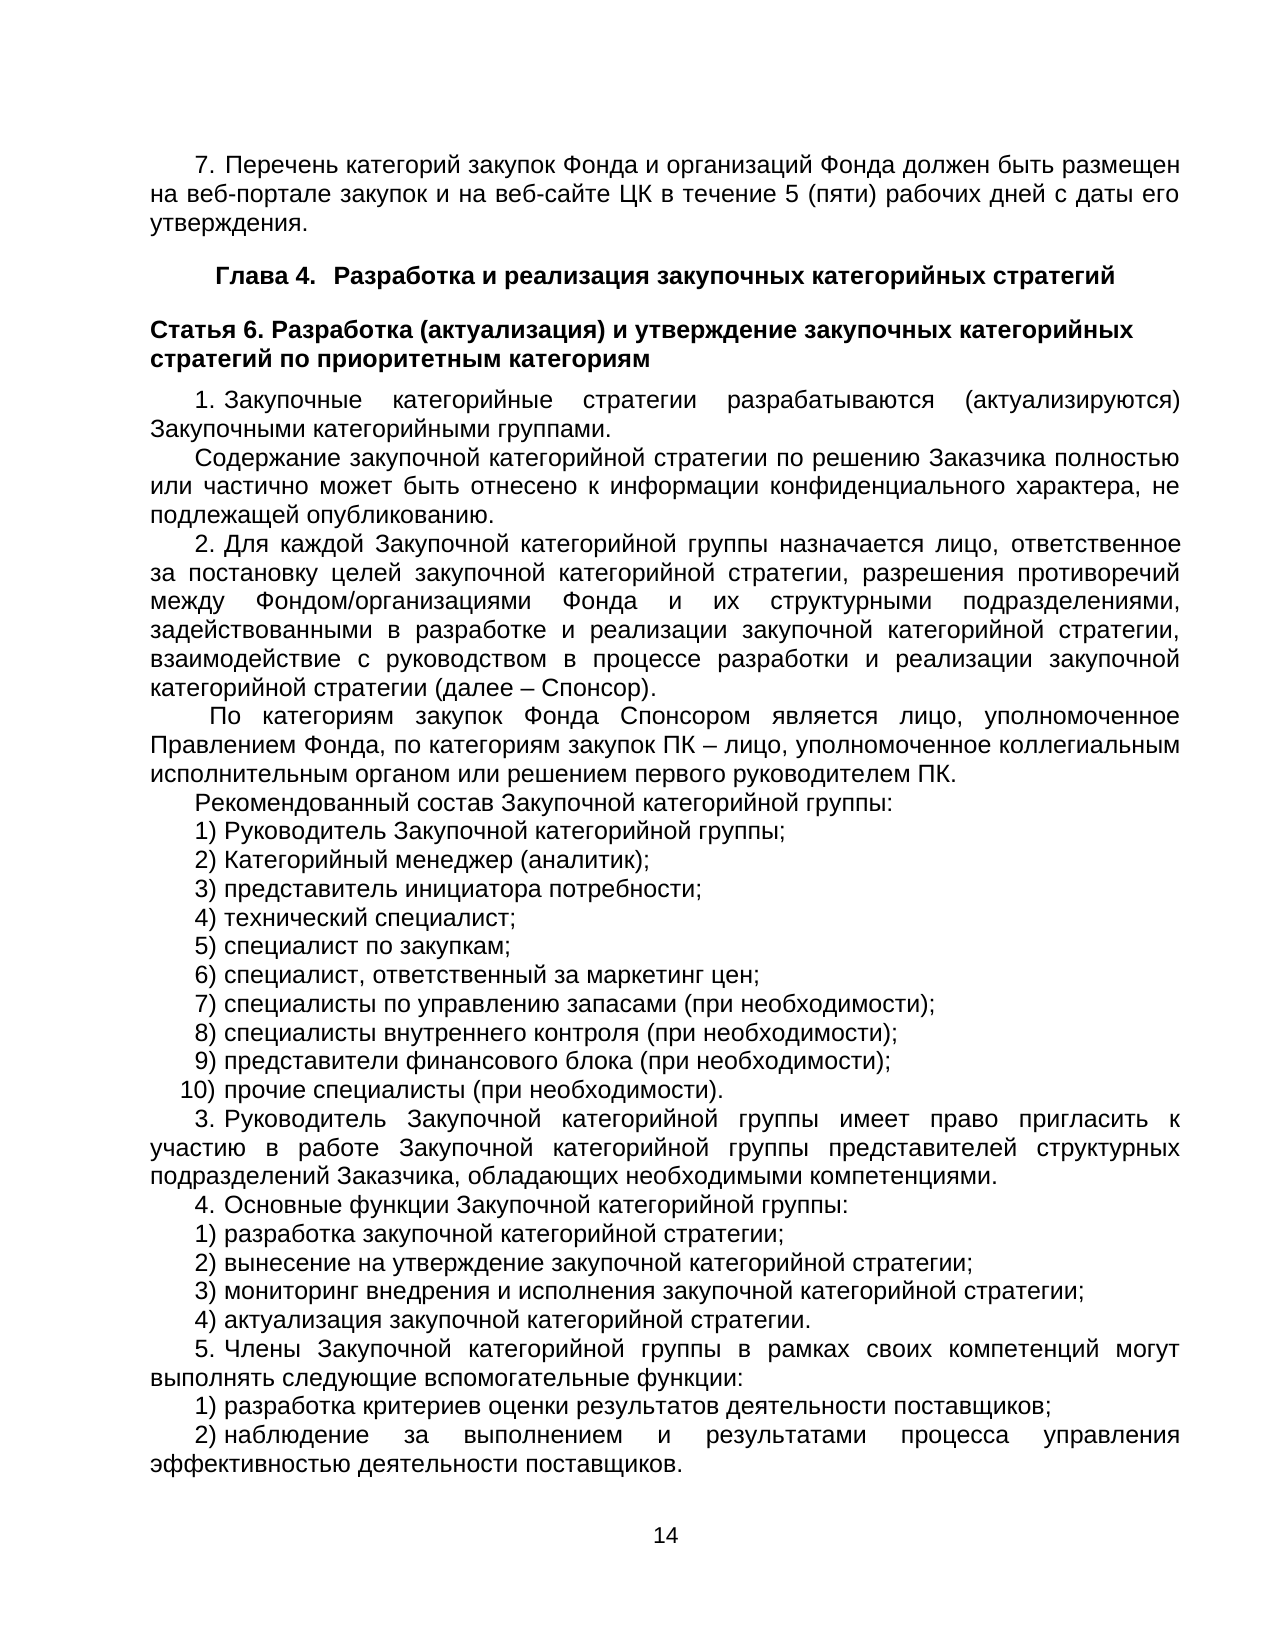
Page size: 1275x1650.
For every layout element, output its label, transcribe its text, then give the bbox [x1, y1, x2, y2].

list Члены Закупочной категорийной группы в рамках своих компетенций могут выполнять следующие вспомогательные функции: [150, 1334, 1181, 1391]
list Закупочные категорийные стратегии разрабатываются (актуализируются) Закупочными категорийными группами. [150, 385, 1181, 442]
list Разработка (актуализация) и утверждение закупочных категорийных стратегий по приоритетным категориям [150, 315, 1184, 372]
list актуализация закупочной категорийной стратегии. [150, 1305, 1181, 1334]
list специалист по закупкам; [150, 931, 1181, 960]
list представители финансового блока (при необходимости); [150, 1046, 1181, 1075]
list представитель инициатора потребности; [150, 874, 1181, 902]
list Категорийный менеджер (аналитик); [150, 845, 1181, 874]
list Для каждой Закупочной категорийной группы назначается лицо, ответственное за постановку целей закупочной категорийной стратегии, разрешения противоречий между Фондом/организациями Фонда и их структурными подразделениями, задействованными в разработке и реализации закупочной категорийной стратегии, взаимодействие с руководством в процессе разработки и реализации закупочной категорийной стратегии (далее – Спонсор). [150, 529, 1181, 701]
list наблюдение за выполнением и результатами процесса управления эффективностью деятельности поставщиков. [150, 1420, 1181, 1477]
list Перечень категорий закупок Фонда и организаций Фонда должен быть размещен на веб-портале закупок и на веб-сайте ЦК в течение 5 (пяти) рабочих дней с даты его утверждения. [150, 150, 1181, 236]
list специалисты по управлению запасами (при необходимости); [150, 989, 1181, 1017]
list Руководитель Закупочной категорийной группы имеет право пригласить к участию в работе Закупочной категорийной группы представителей структурных подразделений Заказчика, обладающих необходимыми компетенциями. [150, 1104, 1181, 1190]
list разработка критериев оценки результатов деятельности поставщиков; [150, 1391, 1181, 1420]
list Руководитель Закупочной категорийной группы; [150, 816, 1181, 845]
list разработка закупочной категорийной стратегии; [150, 1219, 1181, 1247]
list специалисты внутреннего контроля (при необходимости); [150, 1017, 1181, 1046]
list мониторинг внедрения и исполнения закупочной категорийной стратегии; [150, 1276, 1181, 1305]
list Разработка и реализация закупочных категорийных стратегий [150, 261, 1181, 290]
list Основные функции Закупочной категорийной группы: [150, 1190, 1181, 1219]
list специалист, ответственный за маркетинг цен; [150, 960, 1181, 989]
text По категориям закупок Фонда Спонсором является лицо, уполномоченное Правлением Фонда, по категориям закупок ПК – лицо, уполномоченное коллегиальным исполнительным органом или решением первого руководителем ПК. [150, 701, 1181, 787]
list вынесение на утверждение закупочной категорийной стратегии; [150, 1247, 1181, 1276]
text Рекомендованный состав Закупочной категорийной группы: [150, 787, 1181, 816]
text Содержание закупочной категорийной стратегии по решению Заказчика полностью или частично может быть отнесено к информации конфиденциального характера, не подлежащей опубликованию. [150, 442, 1181, 529]
list прочие специалисты (при необходимости). [150, 1075, 1181, 1104]
list технический специалист; [150, 902, 1181, 931]
